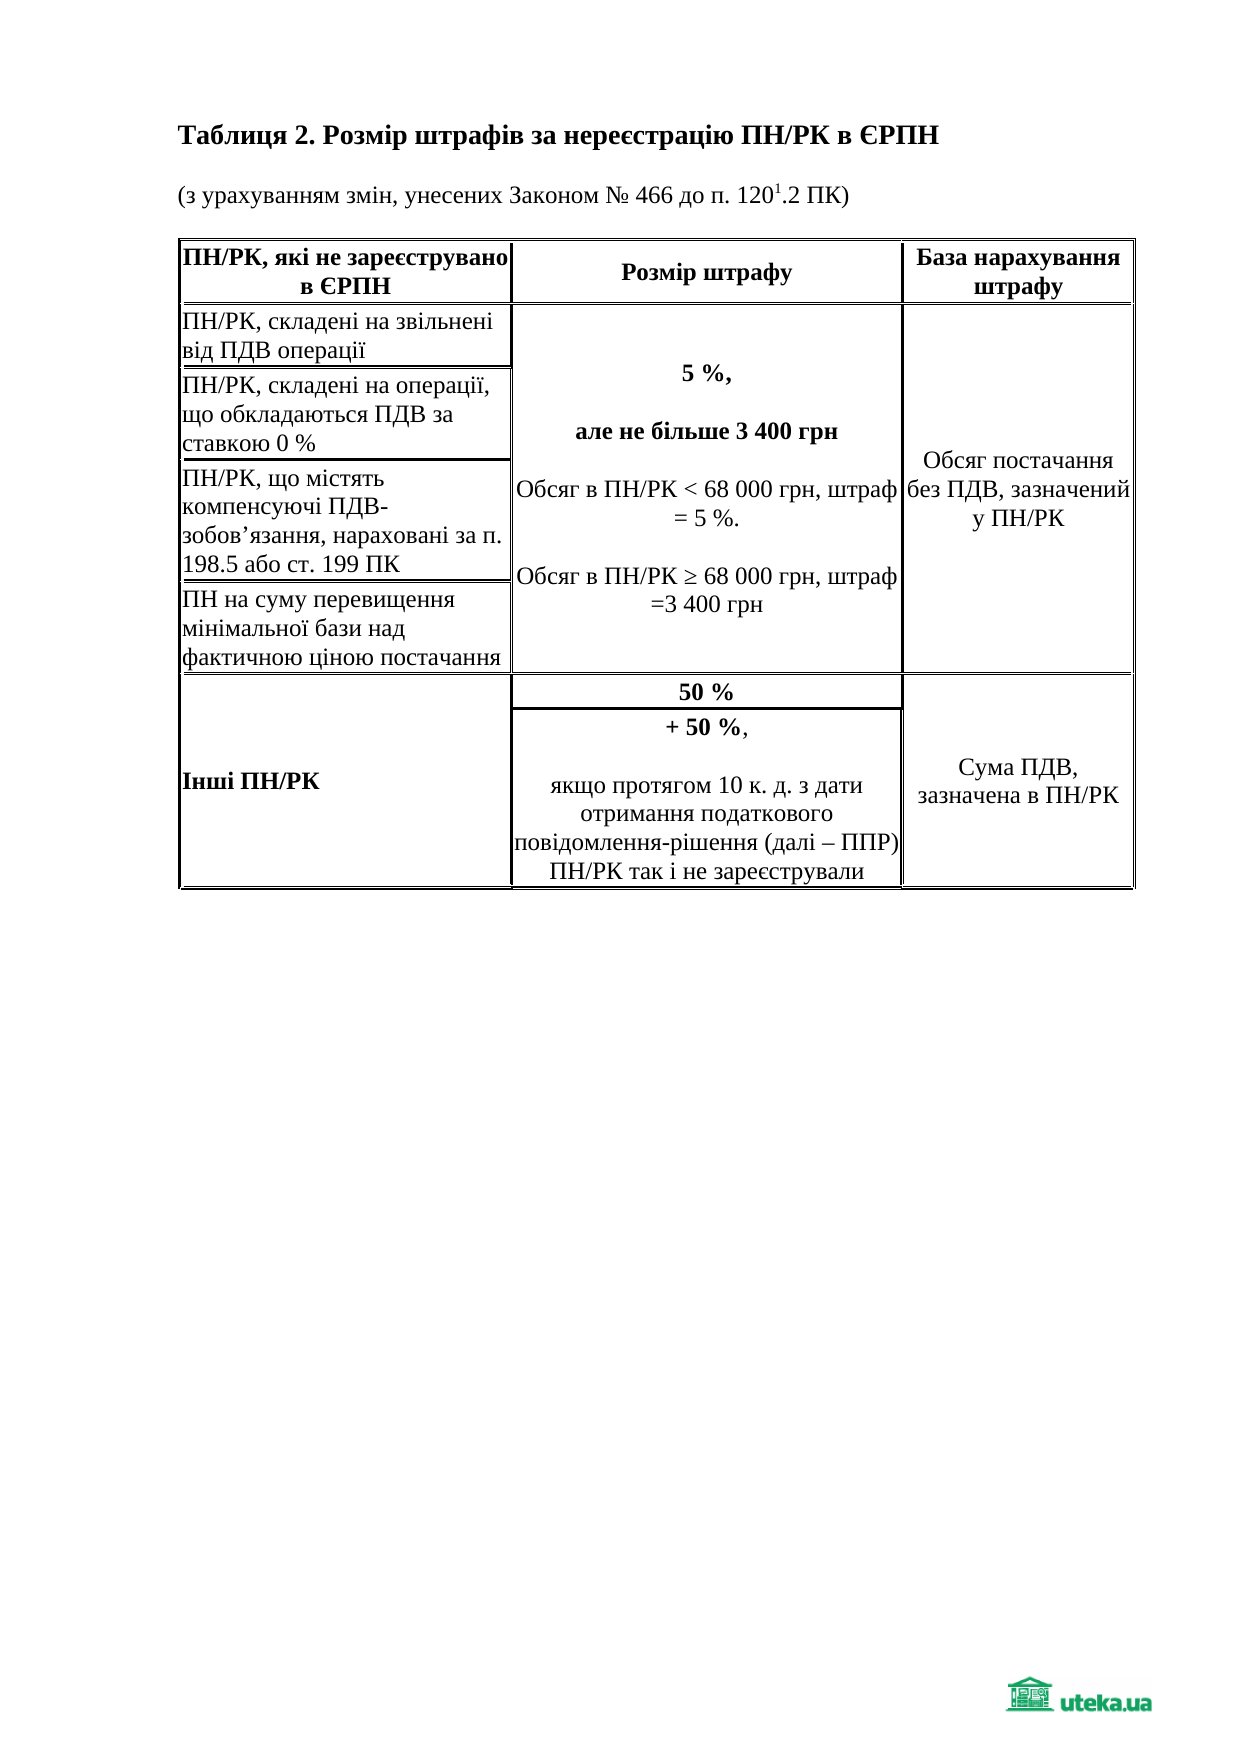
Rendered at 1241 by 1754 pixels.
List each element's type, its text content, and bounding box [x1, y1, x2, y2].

table_cell Обсяг постачання без ПДВ, зазначений у ПН/РК [904, 301, 1133, 672]
table_cell 50 % [513, 675, 901, 707]
table_cell ПН на суму перевищення мінімальної бази над фактичною ціною постачання [181, 579, 510, 672]
table_cell ПН/РК, що містять компенсуючі ПДВ-зобов’язання, нараховані за п. 198.5 або ст. 199 ПК [180, 458, 510, 579]
text (з урахуванням змін, унесених Законом № 466 до п. 1201.2 ПК) [177, 180, 1152, 208]
picture [1004, 1676, 1152, 1713]
table_cell + 50 %, якщо протягом 10 к. д. з дати отримання податкового повідомлення-рішення (далі – ППР) ПН/РК так і не зареєстрували [511, 710, 902, 886]
table_header Розмір штрафу [511, 239, 902, 301]
table_cell ПН/РК, складені на операції, що обкладаються ПДВ за ставкою 0 % [181, 365, 510, 458]
table_cell Сума ПДВ, зазначена в ПН/РК [902, 672, 1134, 886]
table_header База нарахування штрафу [902, 241, 1133, 301]
table_header ПН/РК, які не зареєструвано в ЄРПН [181, 241, 511, 301]
subtitle Таблиця 2. Розмір штрафів за нереєстрацію ПН/РК в ЄРПН [177, 118, 1152, 151]
table_cell Інші ПН/РК [180, 672, 511, 886]
table_cell 5 %, але не більше 3 400 грн Обсяг в ПН/РК < 68 000 грн, штраф = 5 %. Обсяг в ПН/РК ≥ 68 000 грн, штраф =3 400 грн [513, 305, 901, 672]
table_cell ПН/РК, складені на звільнені від ПДВ операції [181, 301, 510, 365]
